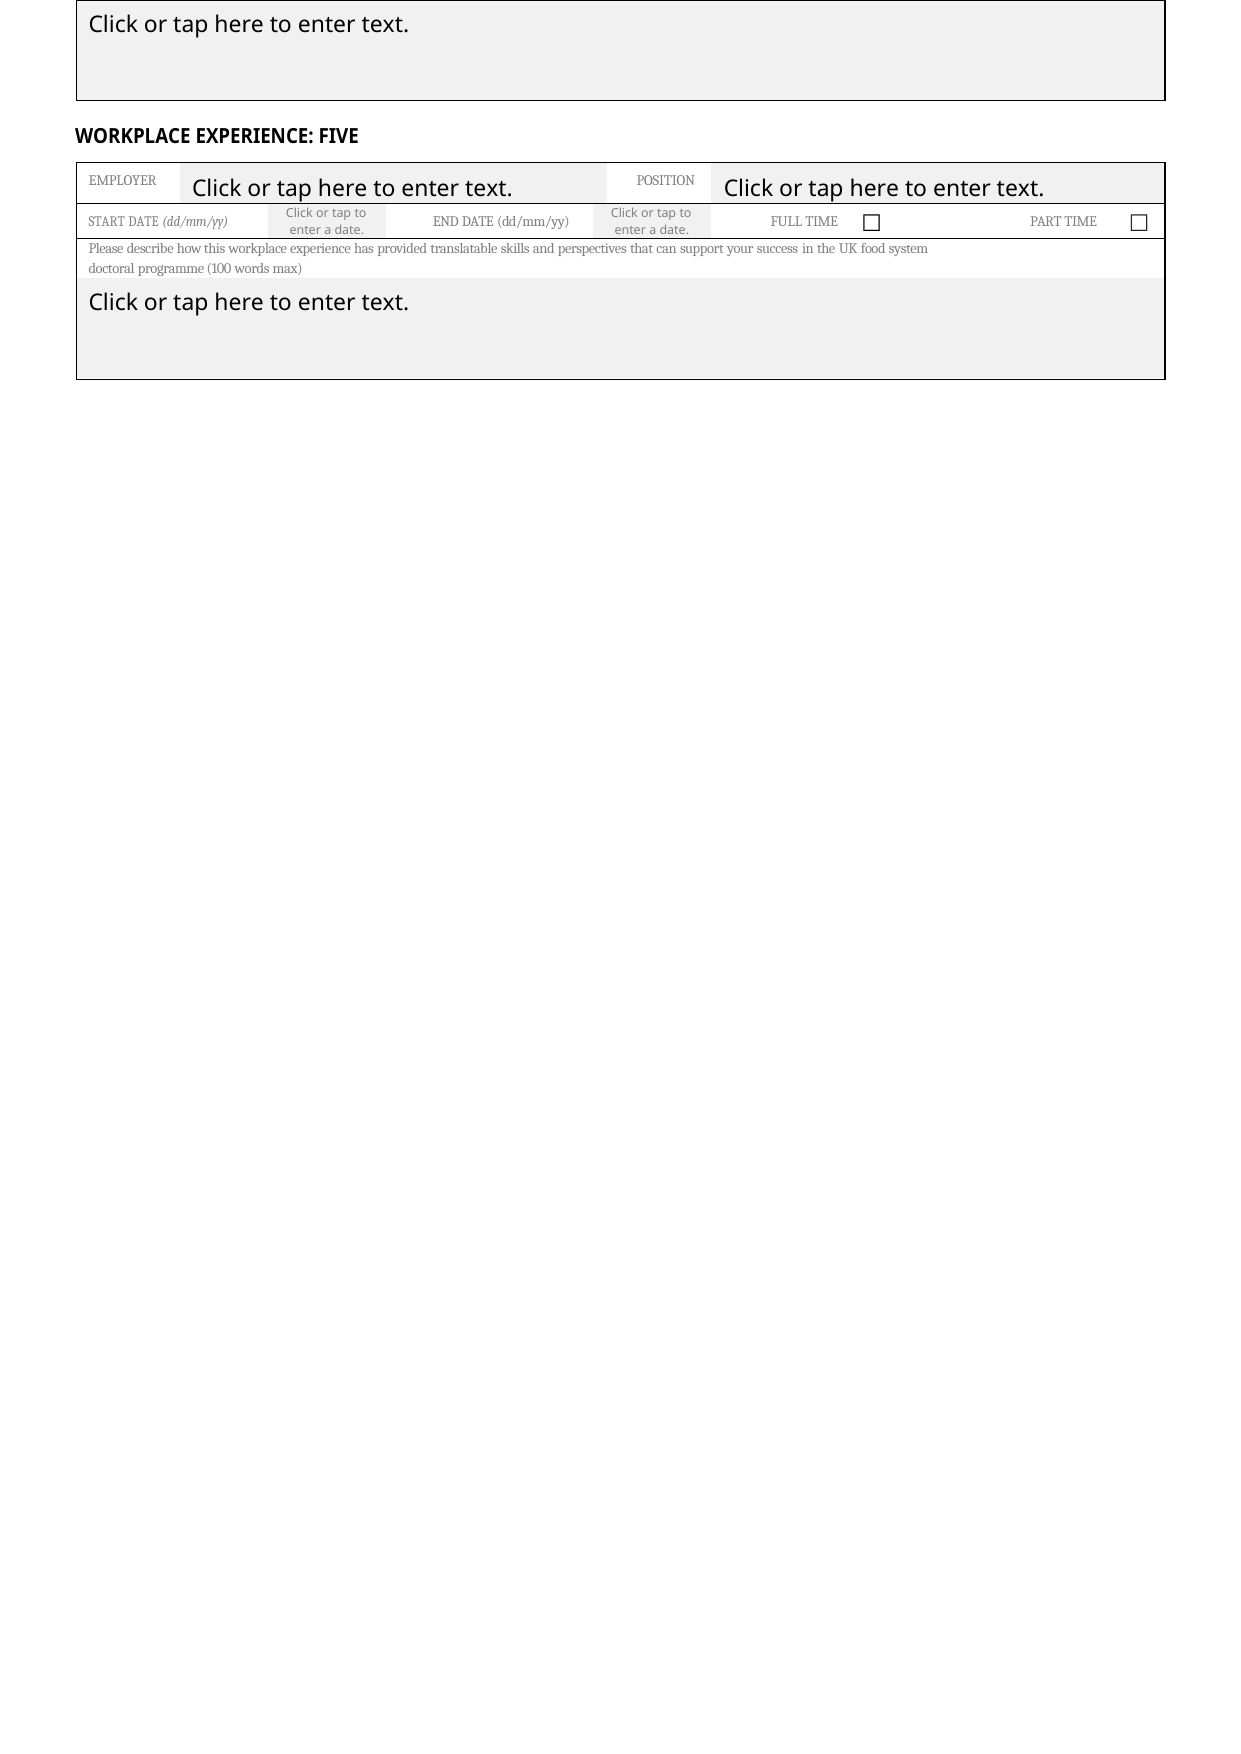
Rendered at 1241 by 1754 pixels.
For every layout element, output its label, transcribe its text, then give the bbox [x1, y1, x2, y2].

table_cell END DATE (dd/mm/yy) [386, 204, 593, 238]
table_header [180, 163, 607, 203]
table_cell FULL TIME [711, 204, 849, 238]
table_cell [77, 278, 1164, 378]
table_header POSITION [607, 163, 711, 203]
table_header EMPLOYER [77, 163, 179, 203]
table_header [711, 163, 1164, 203]
table_cell [77, 1, 1164, 100]
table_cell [77, 239, 1164, 278]
table_cell START DATE (dd/mm/yy) [77, 204, 268, 238]
table_cell [1113, 204, 1164, 238]
text WORKPLACE EXPERIENCE: FIVE [75, 122, 1180, 150]
table_cell PART TIME [955, 204, 1113, 238]
